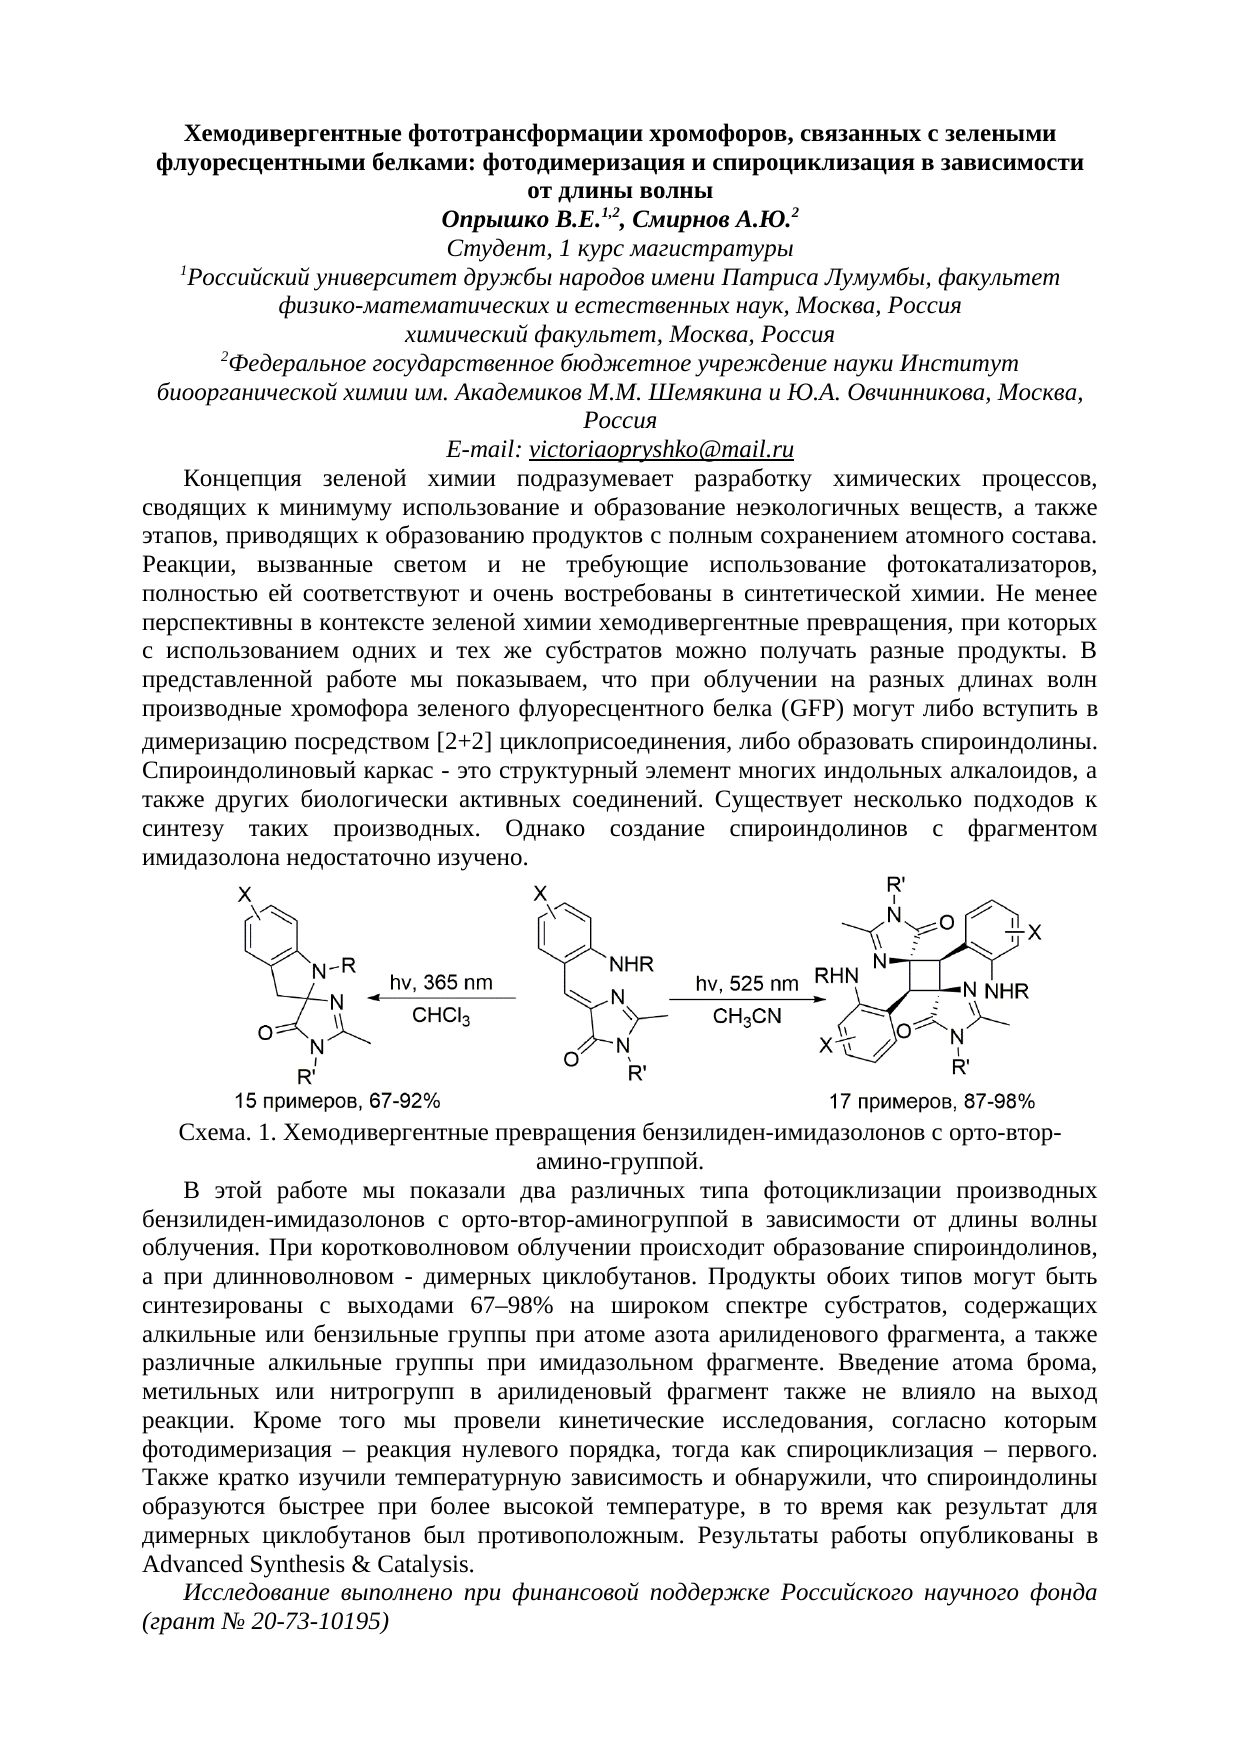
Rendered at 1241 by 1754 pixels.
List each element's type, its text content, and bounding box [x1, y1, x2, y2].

text Концепция зеленой химии подразумевает разработку химических процессов, сводящих к минимуму использование и образование неэкологичных веществ, а также этапов, приводящих к образованию продуктов с полным сохранением атомного состава. Реакции, вызванные светом и не требующие использование фотокатализаторов, полностью ей соответствуют и очень востребованы в синтетической химии. Не менее перспективны в контексте зеленой химии хемодивергентные превращения, при которых с использованием одних и тех же субстратов можно получать разные продукты. В представленной работе мы показываем, что при облучении на разных длинах волн производные хромофора зеленого флуоресцентного белка (GFP) могут либо вступить в димеризацию посредством [2+2] циклоприсоединения, либо образовать спироиндолины. Спироиндолиновый каркас - это структурный элемент многих индольных алкалоидов, а также других биологически активных соединений. Существует несколько подходов к синтезу таких производных. Однако создание спироиндолинов с фрагментом имидазолона недостаточно изучено. [142, 463, 1098, 870]
text Исследование выполнено при финансовой поддержке Российского научного фонда (грант № 20-73-10195) [142, 1577, 1098, 1635]
text Хемодивергентные фототрансформации хромофоров, связанных с зелеными флуоресцентными белками: фотодимеризация и спироциклизация в зависимости от длины волны [142, 118, 1098, 204]
picture [229, 871, 1046, 1118]
text Опрышко В.Е.1,2, Смирнов А.Ю.2 [142, 204, 1098, 233]
text 2Федеральное государственное бюджетное учреждение науки Институт биоорганической химии им. Академиков М.М. Шемякина и Ю.А. Овчинникова, Москва, Россия [142, 348, 1098, 434]
text В этой работе мы показали два различных типа фотоциклизации производных бензилиден-имидазолонов с орто-втор-аминогруппой в зависимости от длины волны облучения. При коротковолновом облучении происходит образование спироиндолинов, а при длинноволновом - димерных циклобутанов. Продукты обоих типов могут быть синтезированы с выходами 67–98% на широком спектре субстратов, содержащих алкильные или бензильные группы при атоме азота арилиденового фрагмента, а также различные алкильные группы при имидазольном фрагменте. Введение атома брома, метильных или нитрогрупп в арилиденовый фрагмент также не влияло на выход реакции. Кроме того мы провели кинетические исследования, согласно которым фотодимеризация – реакция нулевого порядка, тогда как спироциклизация – первого. Также кратко изучили температурную зависимость и обнаружили, что спироиндолины образуются быстрее при более высокой температуре, в то время как результат для димерных циклобутанов был противоположным. Результаты работы опубликованы в Advanced Synthesis & Catalysis. [142, 1175, 1098, 1577]
text 1Российский университет дружбы народов имени Патриса Лумумбы, факультет физико-математических и естественных наук, Москва, Россия химический факультет, Москва, Россия [142, 262, 1098, 348]
text E-mail: victoriaopryshko@mail.ru [142, 434, 1098, 463]
text Студент, 1 курс магистратуры [142, 233, 1098, 262]
